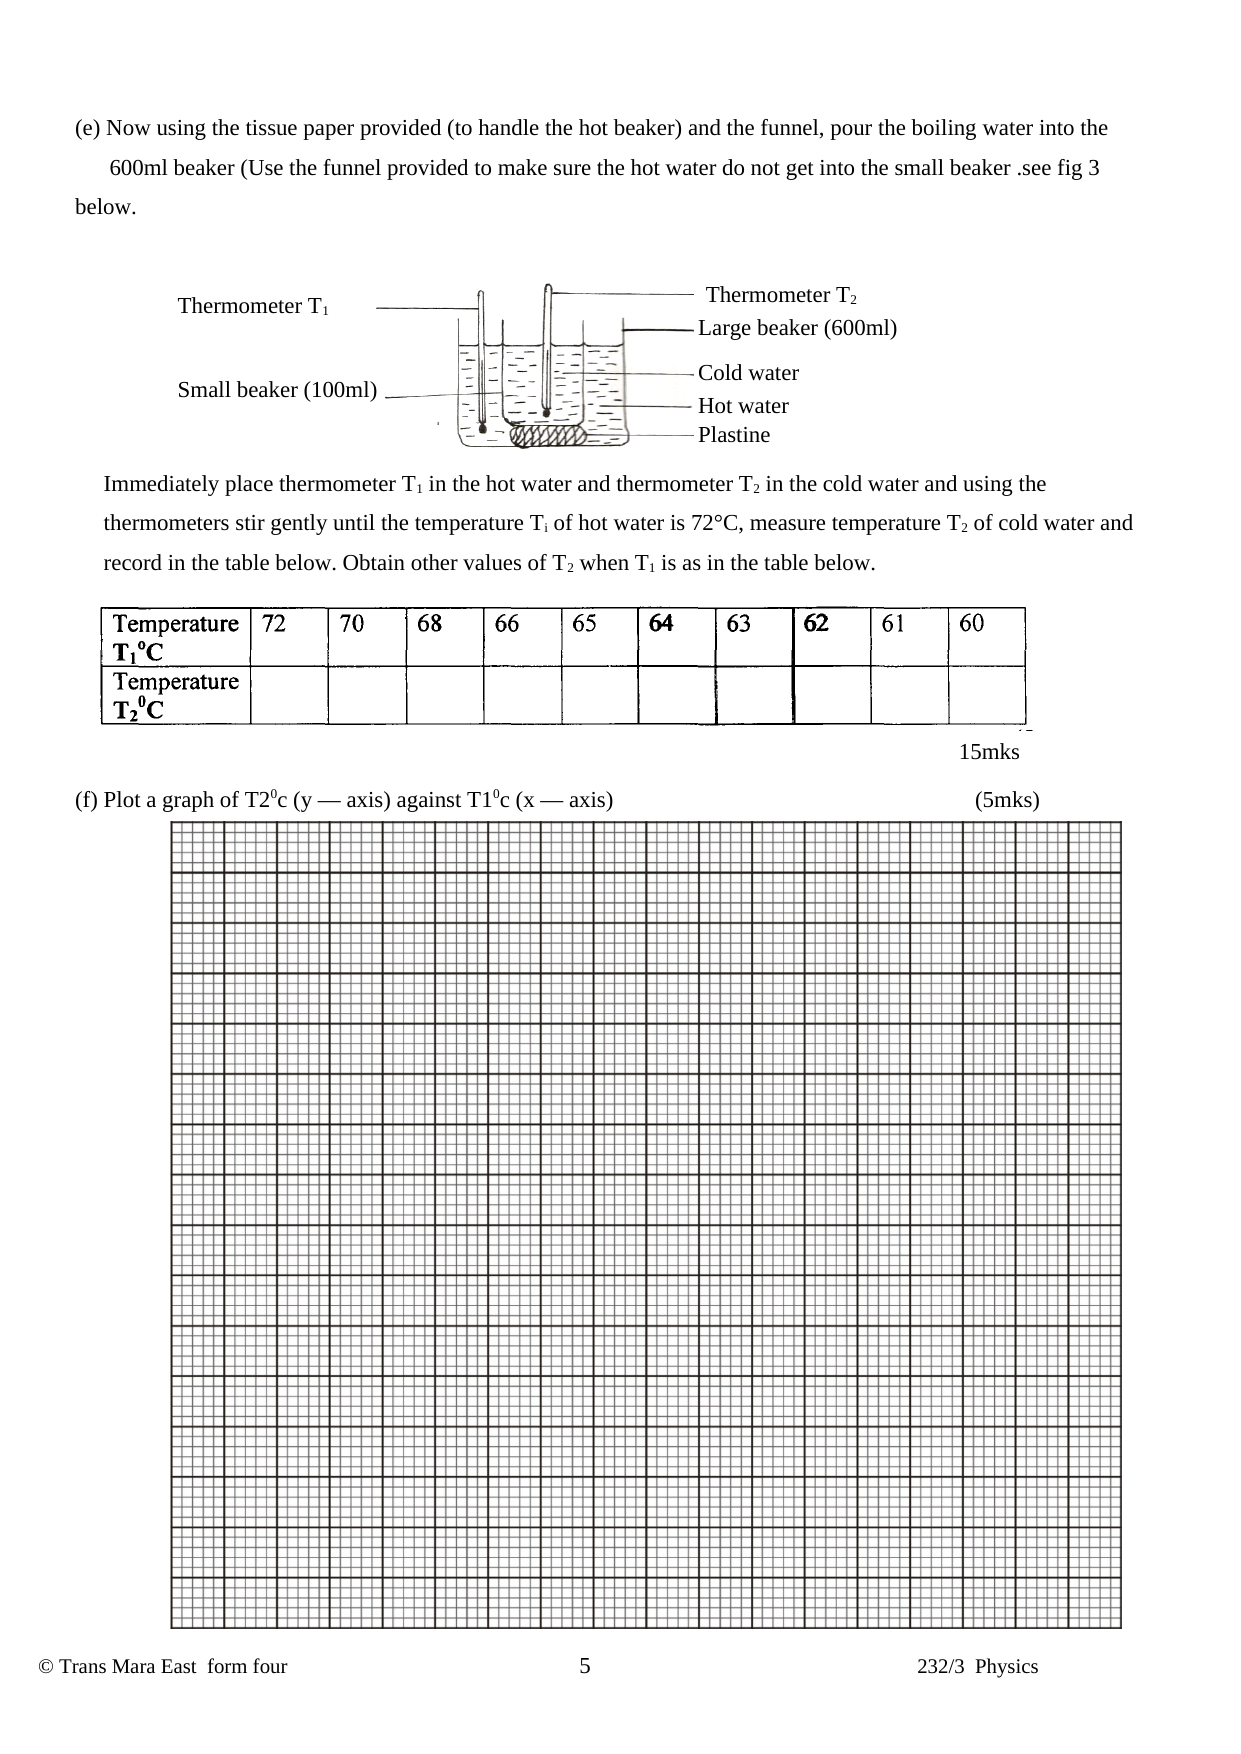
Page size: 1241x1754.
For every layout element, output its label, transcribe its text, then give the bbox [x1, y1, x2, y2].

picture [170, 821, 1122, 1629]
text thermometers stir gently until the temperature Ti of hot water is 72°C, measure temperature T2 of cold water and [75, 509, 1165, 536]
text 600ml beaker (Use the funnel provided to make sure the hot water do not get into the small beaker .see fig 3 below. [75, 154, 1165, 220]
picture [62, 590, 1044, 737]
text Immediately place thermometer T1 in the hot water and thermometer T2 in the cold water and using the [75, 470, 1165, 496]
text (e) Now using the tissue paper provided (to handle the hot beaker) and the funnel, pour the boiling water into the [75, 114, 1165, 141]
text record in the table below. Obtain other values of T2 when T1 is as in the table below. [75, 549, 1165, 575]
text (f) Plot a graph of T20c (y — axis) against T10c (x — axis) (5mks) [75, 786, 1165, 812]
